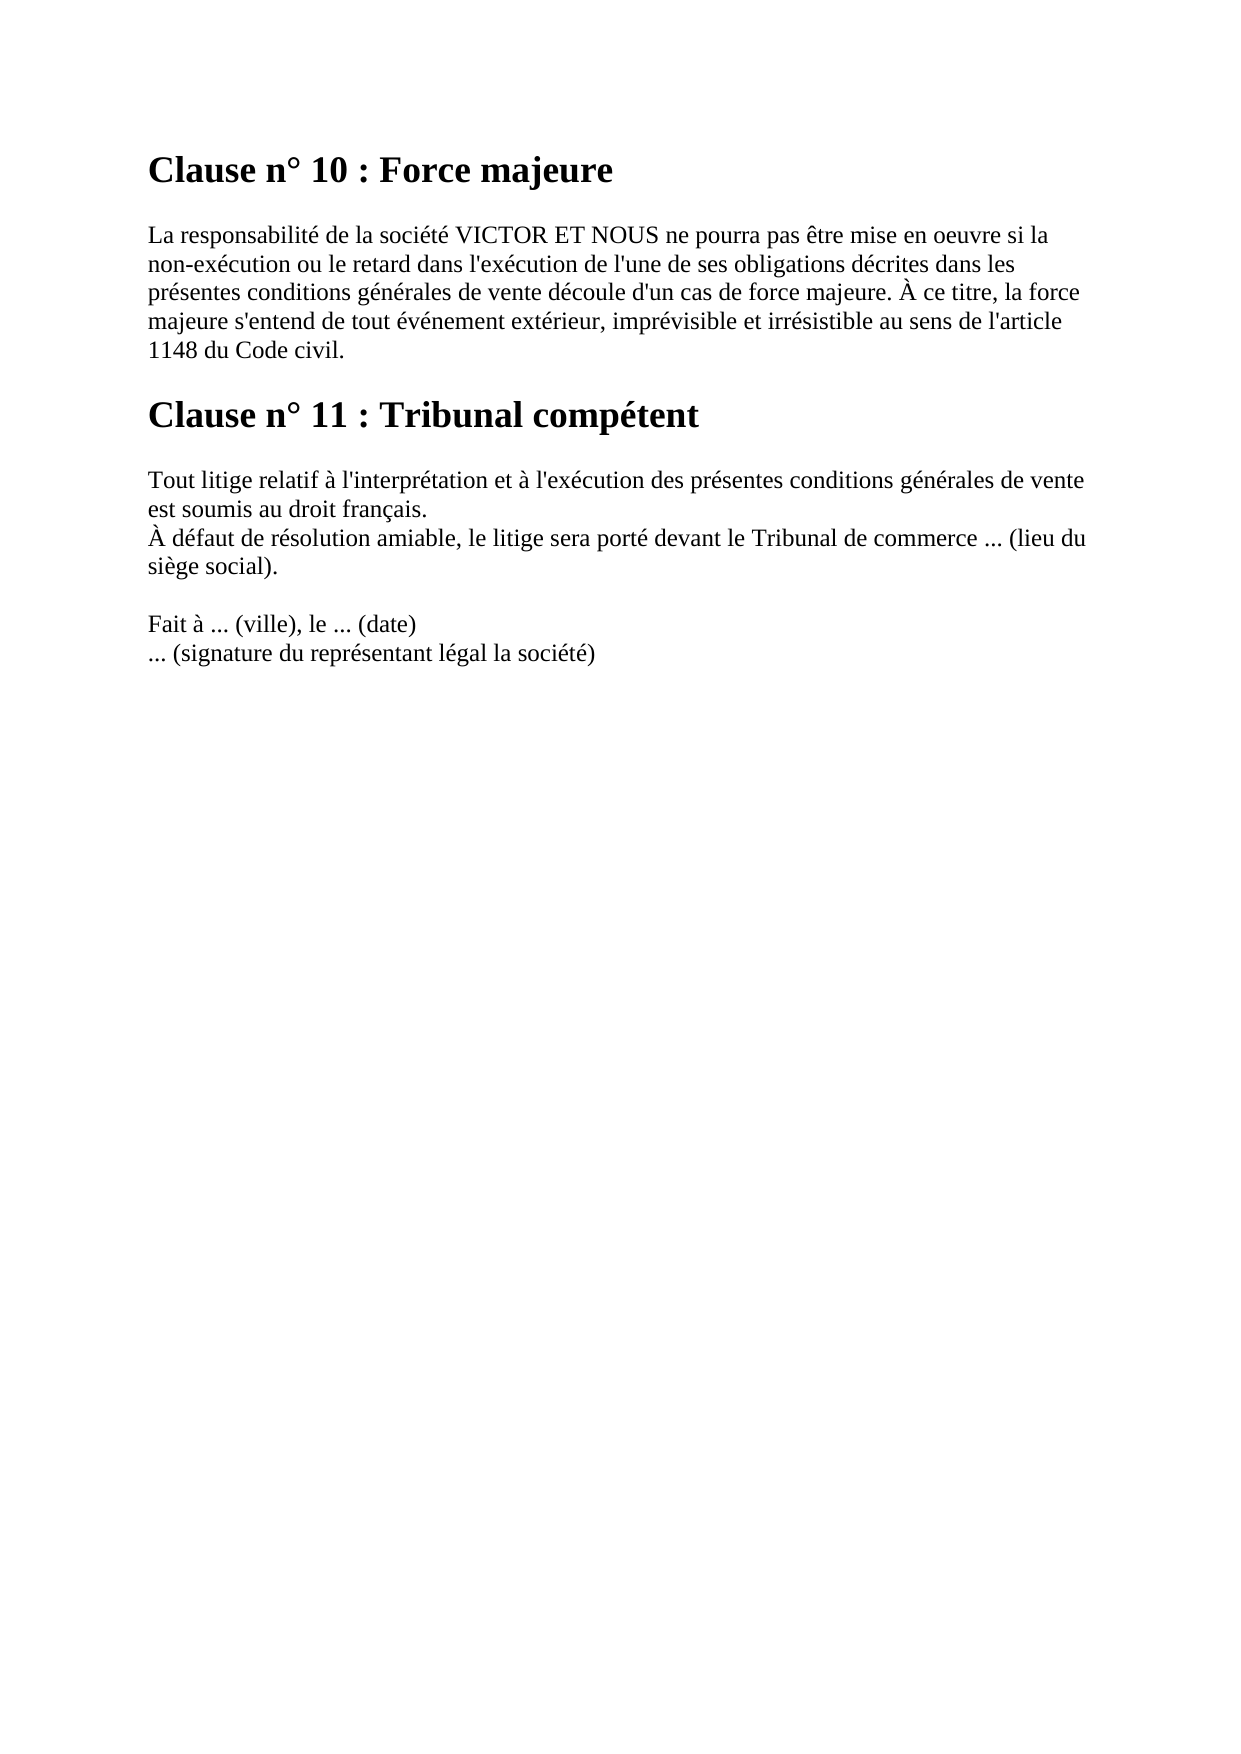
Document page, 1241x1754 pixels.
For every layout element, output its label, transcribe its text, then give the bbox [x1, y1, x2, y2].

text Clause n° 11 : Tribunal compétent [148, 393, 1093, 436]
text À défaut de résolution amiable, le litige sera porté devant le Tribunal de commerce ... (lieu du siège social). [148, 523, 1093, 580]
text Fait à ... (ville), le ... (date) ... (signature du représentant légal la société) [148, 609, 1093, 666]
text Clause n° 10 : Force majeure [148, 148, 1093, 191]
text Tout litige relatif à l'interprétation et à l'exécution des présentes conditions générales de vente est soumis au droit français. [148, 465, 1093, 523]
text La responsabilité de la société VICTOR ET NOUS ne pourra pas être mise en oeuvre si la non-exécution ou le retard dans l'exécution de l'une de ses obligations décrites dans les présentes conditions générales de vente découle d'un cas de force majeure. À ce titre, la force majeure s'entend de tout événement extérieur, imprévisible et irrésistible au sens de l'article 1148 du Code civil. [148, 220, 1093, 364]
